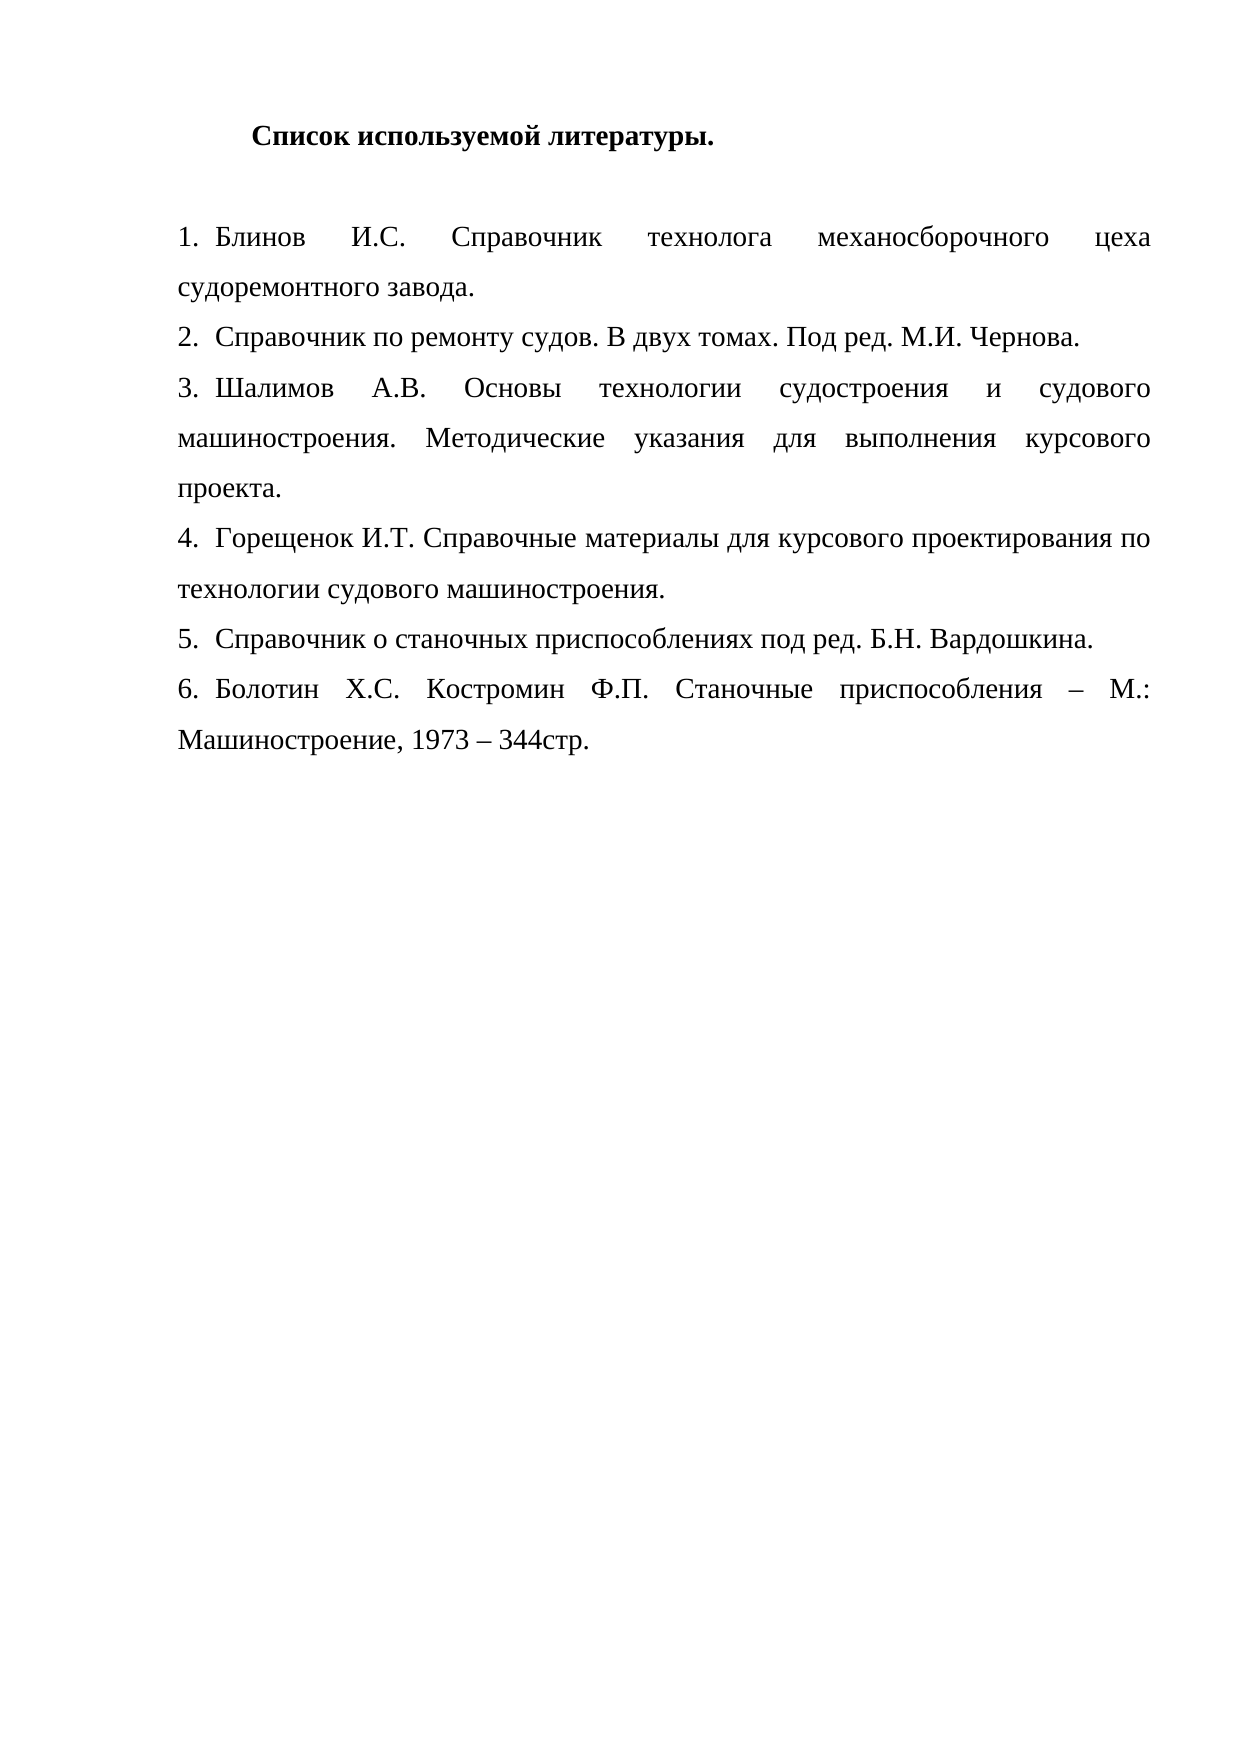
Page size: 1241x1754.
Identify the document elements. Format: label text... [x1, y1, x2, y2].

list Шалимов А.В. Основы технологии судостроения и судового машиностроения. Методические указания для выполнения курсового проекта. [177, 370, 1152, 504]
list Справочник о станочных приспособлениях под ред. Б.Н. Вардошкина. [177, 621, 1152, 655]
list Справочник по ремонту судов. В двух томах. Под ред. М.И. Чернова. [177, 319, 1152, 353]
list Горещенок И.Т. Справочные материалы для курсового проектирования по технологии судового машиностроения. [177, 521, 1152, 604]
text Список используемой литературы. [177, 118, 1152, 152]
list Блинов И.С. Справочник технолога механосборочного цеха судоремонтного завода. [177, 219, 1152, 303]
list Болотин Х.С. Костромин Ф.П. Станочные приспособления – М.: Машиностроение, 1973 – 344стр. [177, 672, 1152, 755]
